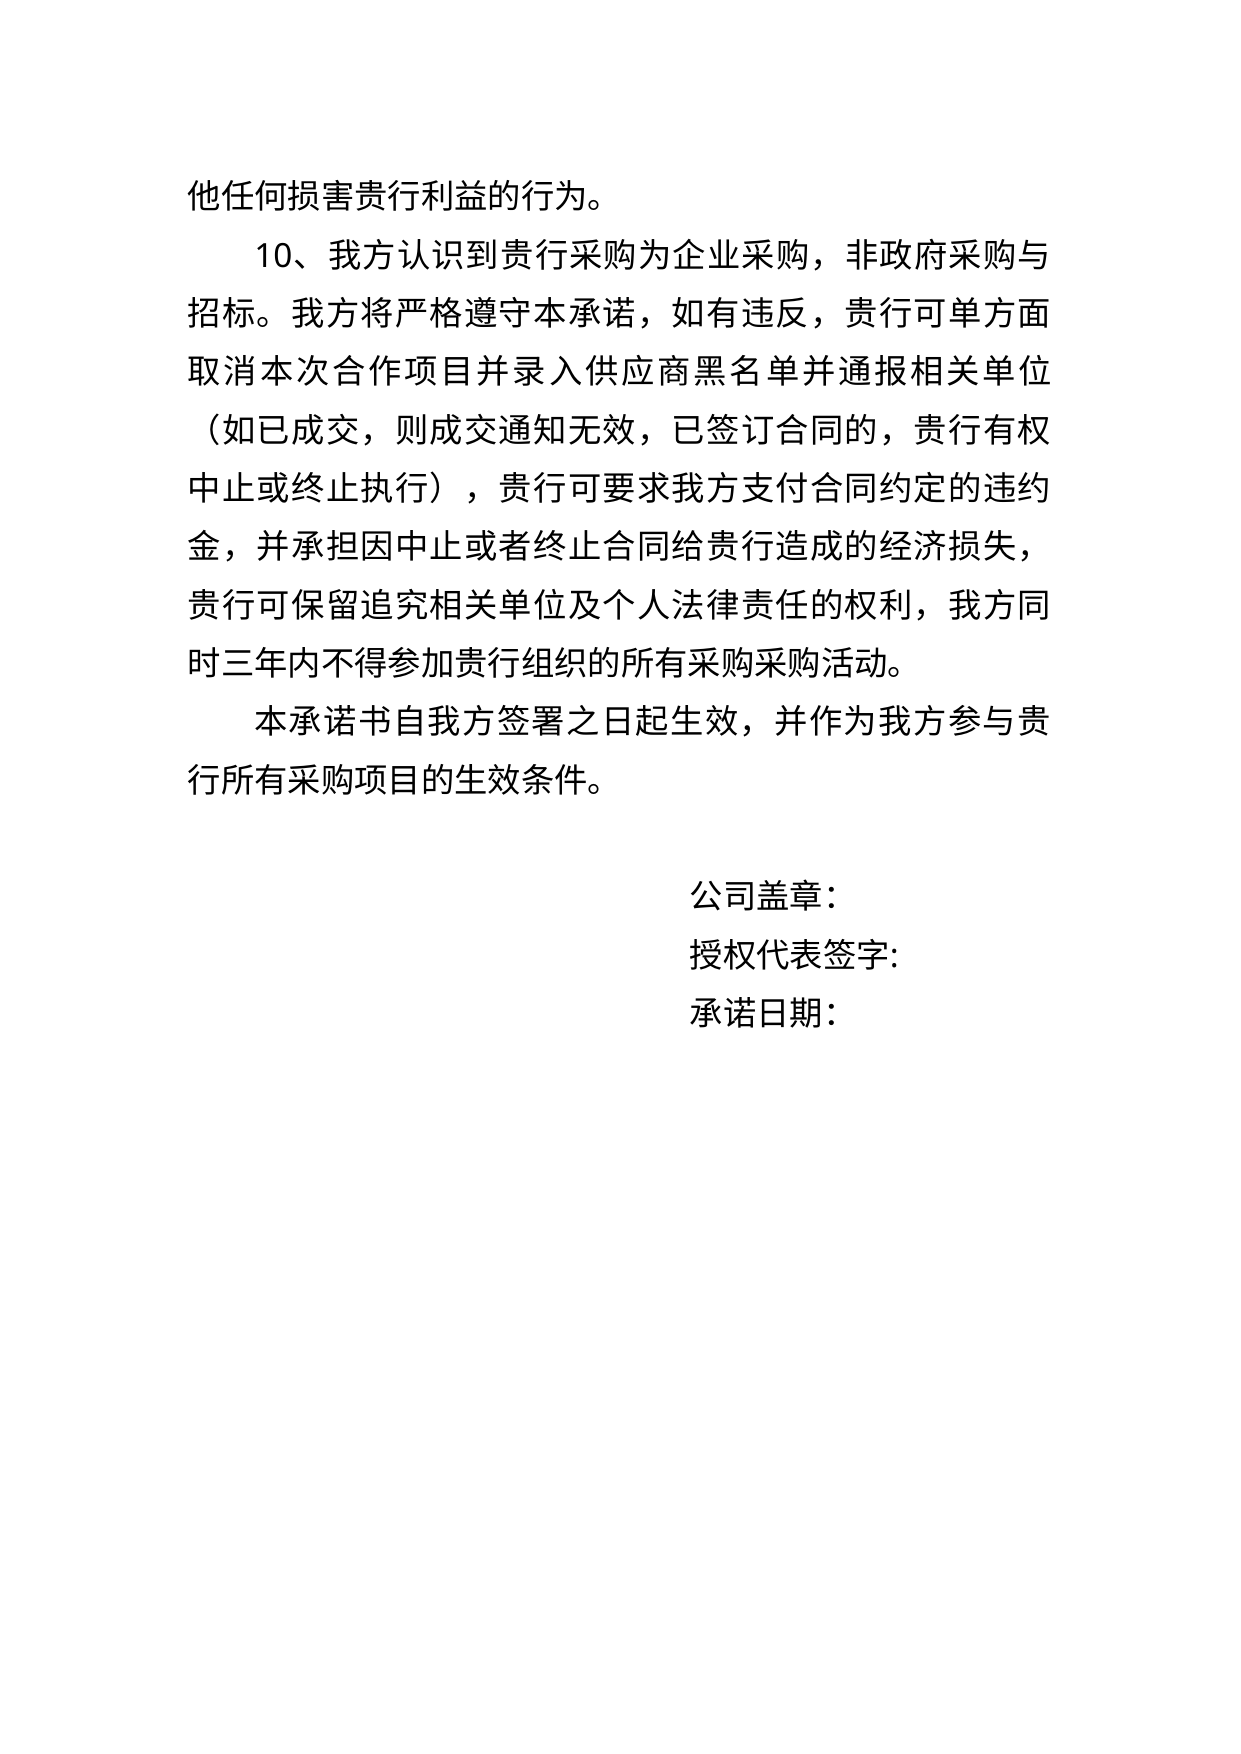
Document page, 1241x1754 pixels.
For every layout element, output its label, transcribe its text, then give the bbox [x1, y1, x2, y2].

text 承诺日期： [187, 979, 1053, 1037]
text 10、我方认识到贵行采购为企业采购，非政府采购与招标。我方将严格遵守本承诺，如有违反，贵行可单方面取消本次合作项目并录入供应商黑名单并通报相关单位（如已成交，则成交通知无效，已签订合同的，贵行有权中止或终止执行），贵行可要求我方支付合同约定的违约金，并承担因中止或者终止合同给贵行造成的经济损失，贵行可保留追究相关单位及个人法律责任的权利，我方同时三年内不得参加贵行组织的所有采购采购活动。 [187, 220, 1053, 687]
text 本承诺书自我方签署之日起生效，并作为我方参与贵行所有采购项目的生效条件。 [187, 687, 1053, 804]
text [187, 162, 1053, 220]
text 授权代表签字: [187, 920, 1053, 979]
text 公司盖章： [187, 862, 1053, 920]
